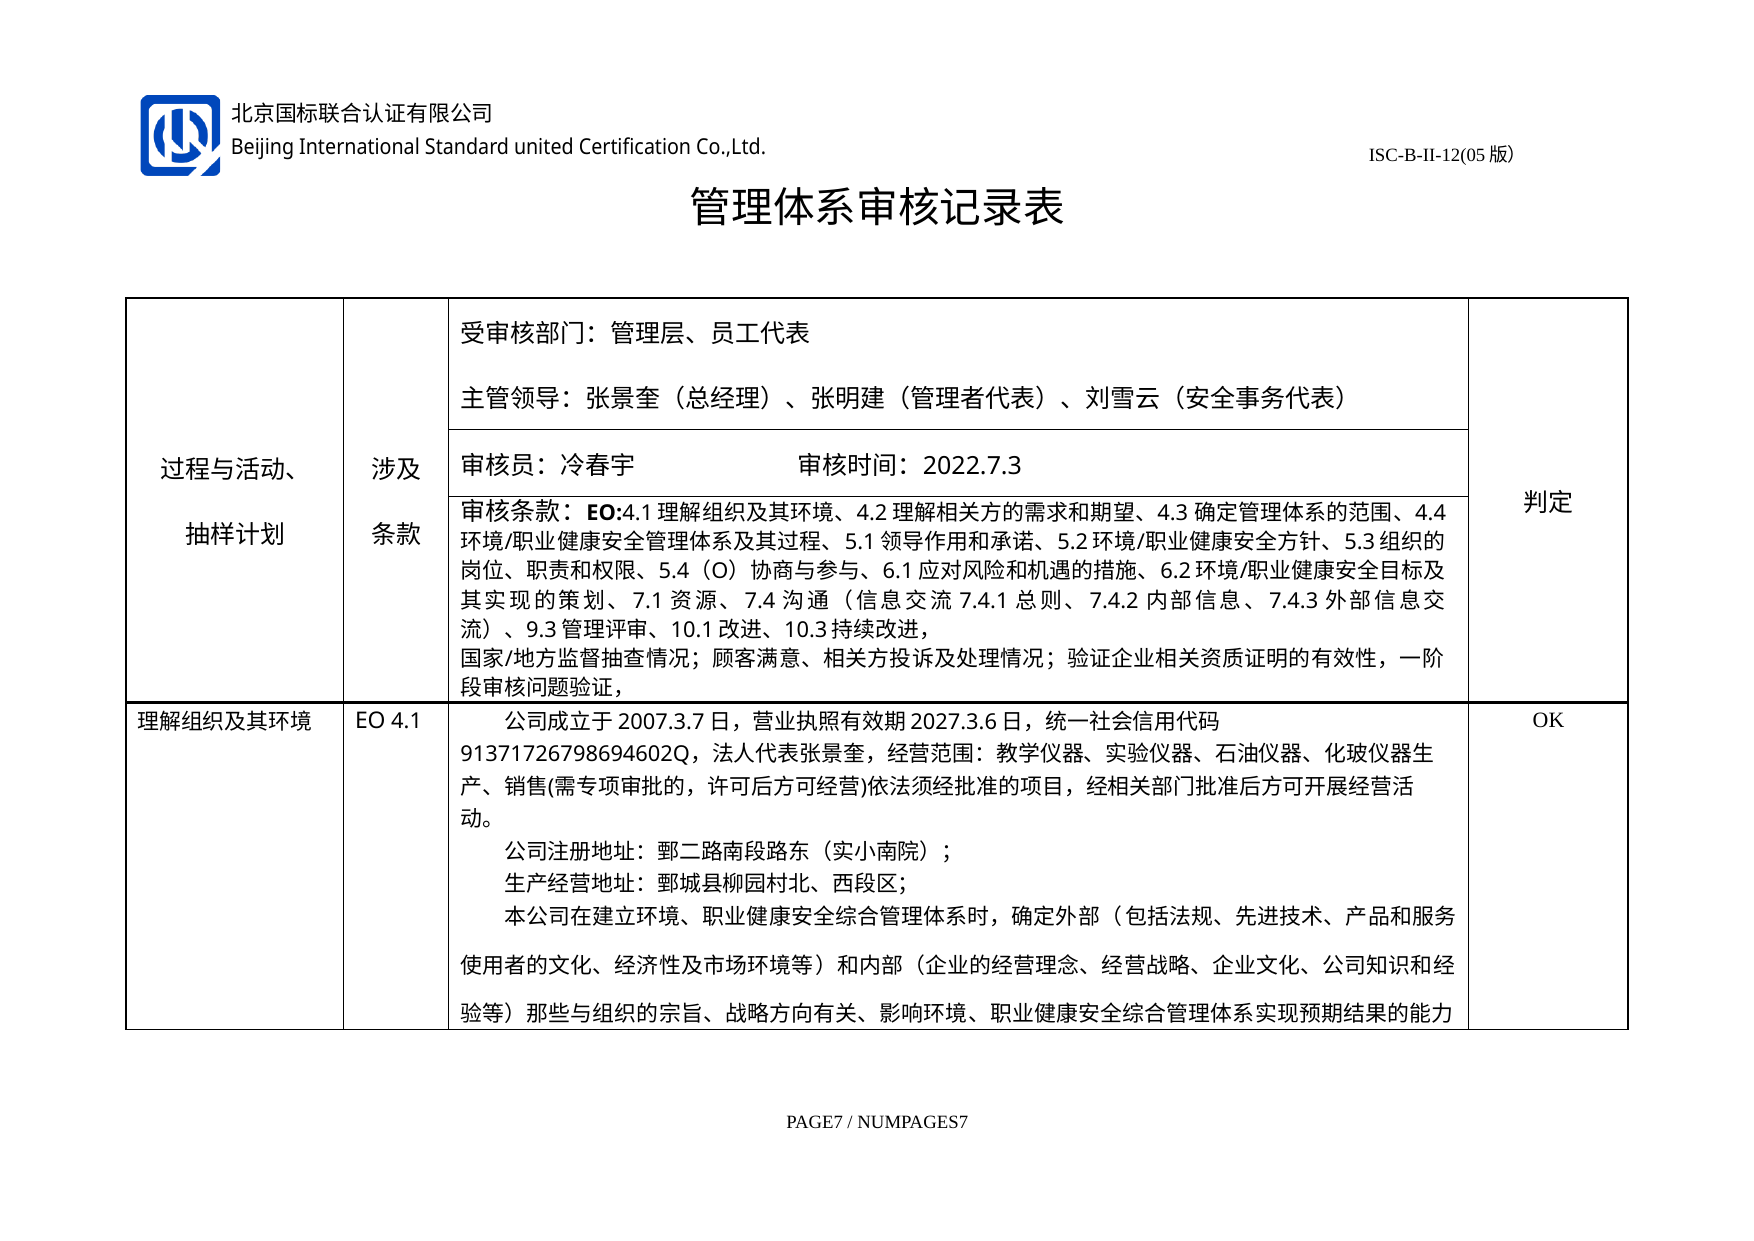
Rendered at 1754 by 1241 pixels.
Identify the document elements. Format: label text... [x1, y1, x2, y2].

table_cell 理解组织及其环境 [127, 704, 343, 1028]
table_header 涉及 条款 [344, 299, 448, 701]
picture [140, 95, 221, 172]
text 管理体系审核记录表 [118, 172, 1636, 237]
table_cell EO 4.1 [344, 704, 448, 1028]
table_header 受审核部门：管理层、员工代表 主管领导：张景奎（总经理）、张明建（管理者代表）、刘雪云（安全事务代表） [449, 299, 1468, 429]
table_header 判定 [1469, 299, 1627, 701]
table_cell 审核条款：EO:4.1理解组织及其环境、4.2理解相关方的需求和期望、4.3 确定管理体系的范围、4.4环境/职业健康安全管理体系及其过程、5.1领导作用和承诺、5.2环境/职业健康安全方针、5.3组织的岗位、职责和权限、5.4（O）协商与参与、6.1应对风险和机遇的措施、6.2环境/职业健康安全目标及其实现的策划、7.1资源、7.4沟通（信息交流7.4.1总则、7.4.2内部信息、7.4.3外部信息交流）、9.3管理评审、10.1改进、10.3持续改进， 国家/地方监督抽查情况；顾客满意、相关方投诉及处理情况；验证企业相关资质证明的有效性，一阶段审核问题验证， [449, 497, 1468, 701]
table_header 过程与活动、 抽样计划 [127, 299, 343, 701]
table_cell 审核员：冷春宇 审核时间：2022.7.3 [449, 430, 1468, 496]
table_cell OK [1469, 704, 1627, 1028]
